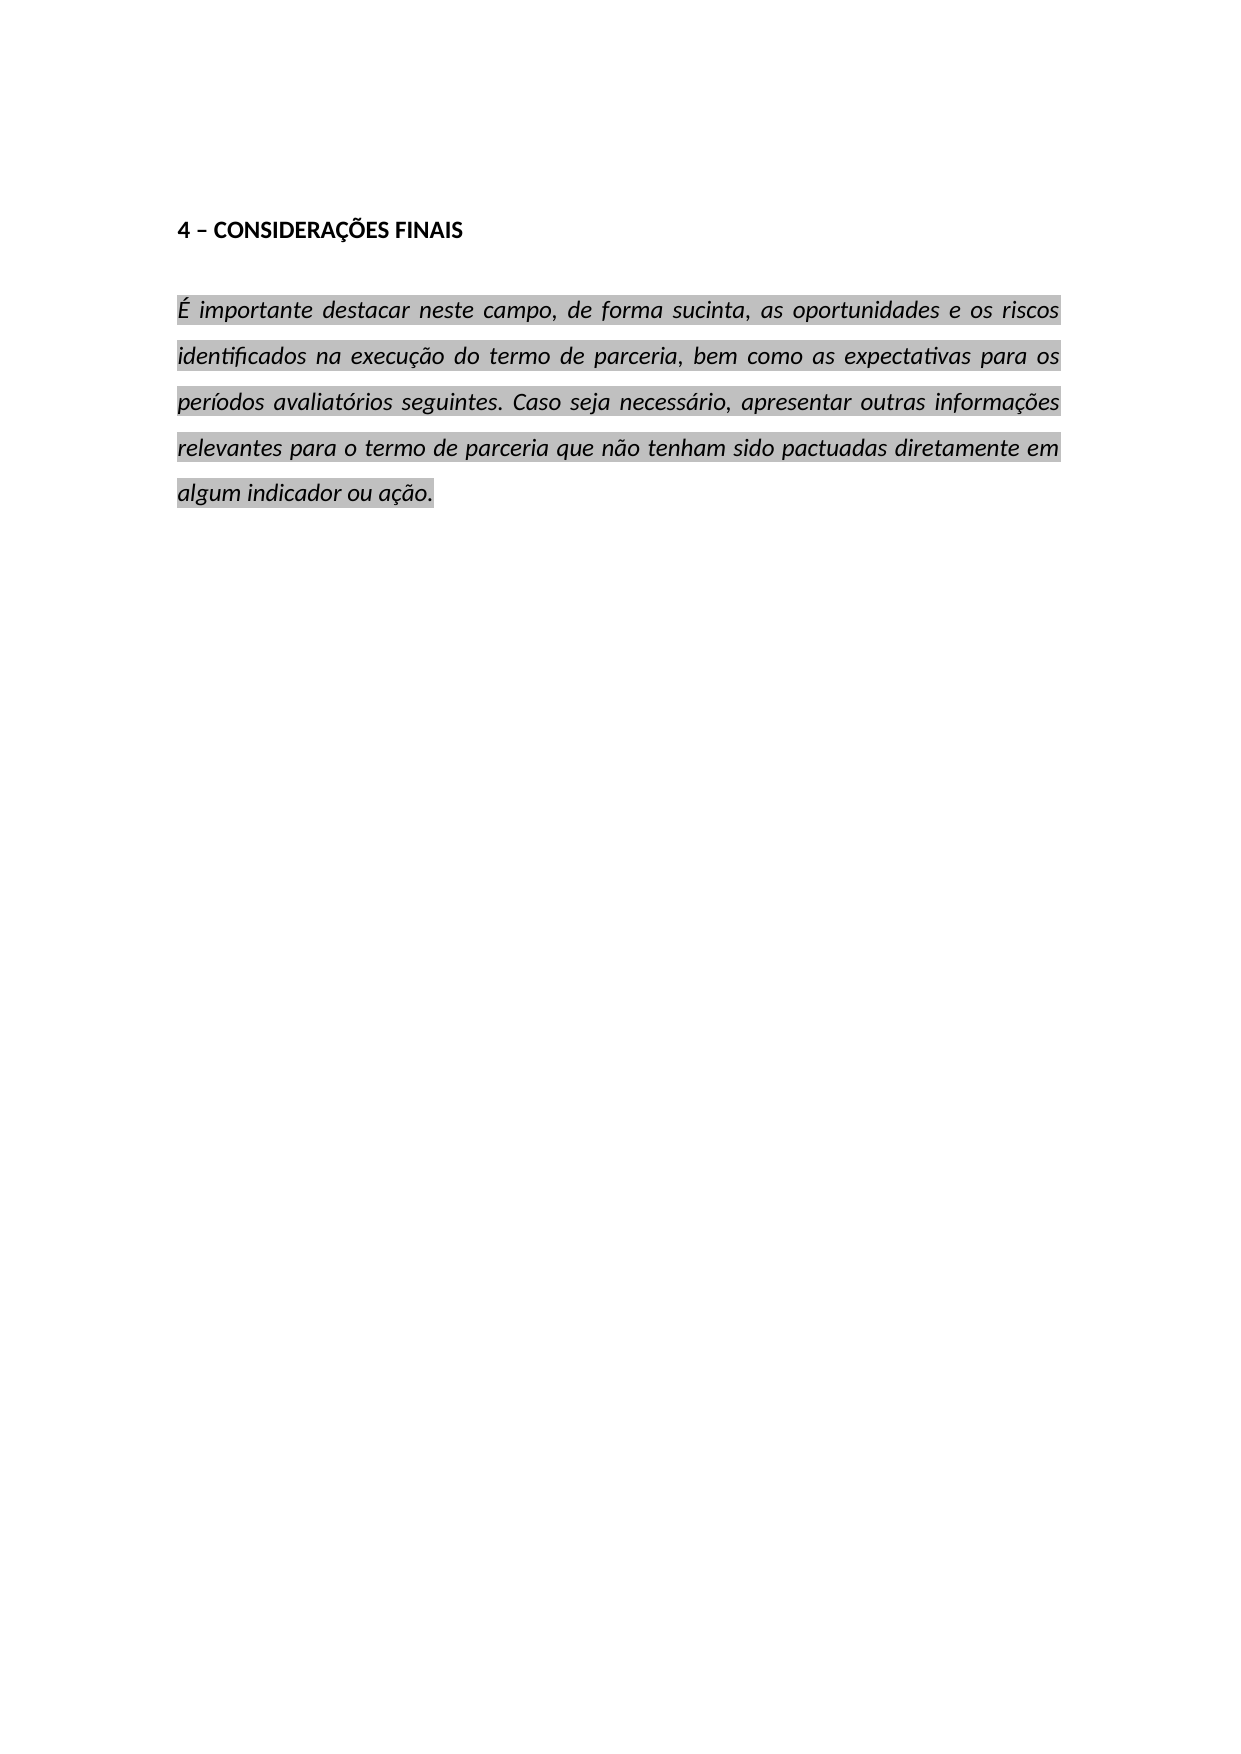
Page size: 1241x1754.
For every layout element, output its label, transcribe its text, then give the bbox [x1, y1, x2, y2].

text É importante destacar neste campo, de forma sucinta, as oportunidades e os riscos identificados na execução do termo de parceria, bem como as expectativas para os períodos avaliatórios seguintes. Caso seja necessário, apresentar outras informações relevantes para o termo de parceria que não tenham sido pactuadas diretamente em algum indicador ou ação. [177, 294, 1063, 508]
title 4 – CONSIDERAÇÕES FINAIS [177, 214, 1063, 245]
